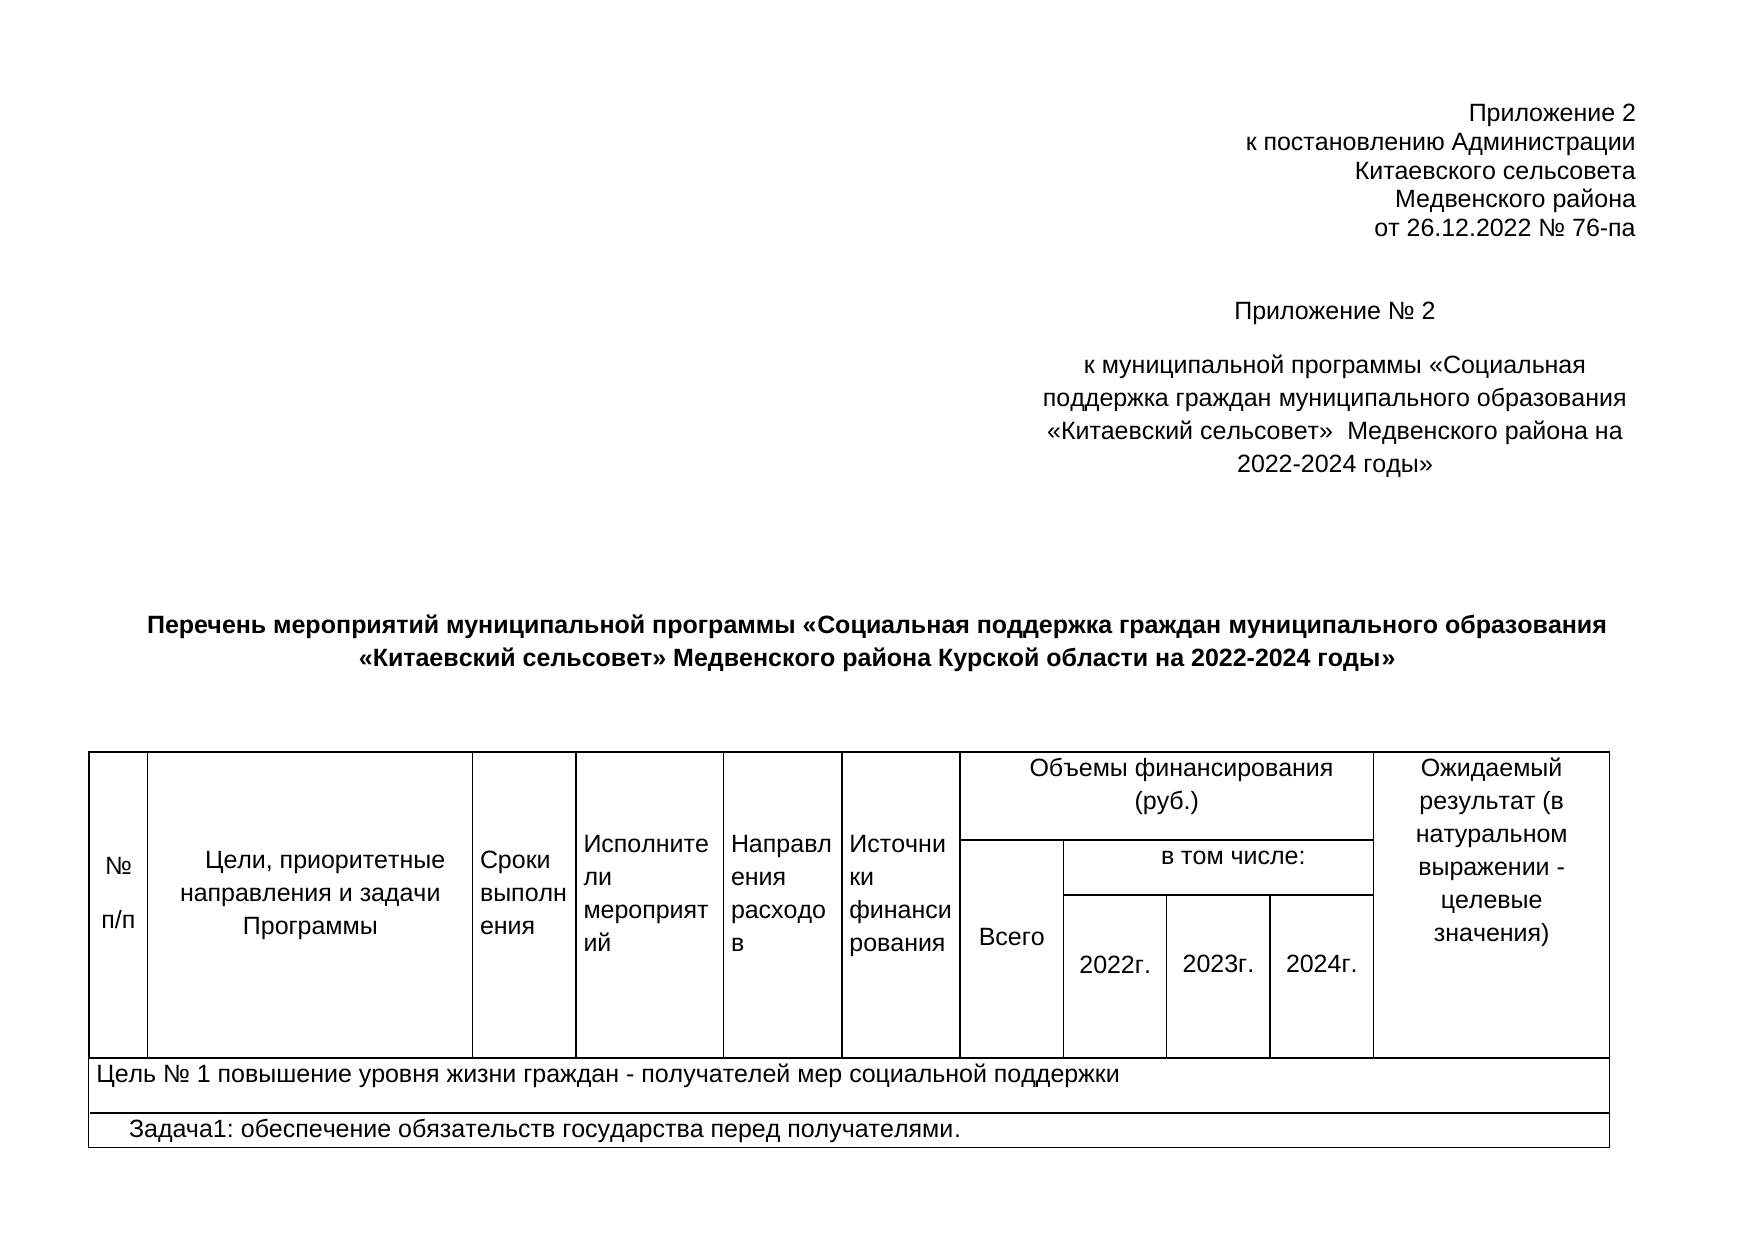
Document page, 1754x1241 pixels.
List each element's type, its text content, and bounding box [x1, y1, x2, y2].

table_cell 2023г. [1167, 896, 1269, 1057]
text от 26.12.2022 № 76-па [118, 213, 1636, 242]
table_header Исполнители мероприятий [577, 753, 723, 1057]
table_cell Всего [961, 841, 1063, 1057]
text Перечень мероприятий муниципальной программы «Социальная поддержка граждан муниципального образования «Китаевский сельсовет» Медвенского района Курской области на 2022-2024 годы» [118, 610, 1636, 672]
table_cell в том числе: [1064, 841, 1373, 894]
text Китаевского сельсовета [118, 156, 1636, 184]
text к постановлению Администрации [118, 127, 1636, 156]
table_header Ожидаемый результат (в натуральном выражении - целевые значения) [1374, 753, 1609, 1057]
table_cell 2022г. [1064, 896, 1166, 1057]
text Медвенского района [118, 184, 1636, 213]
table_header № п/п [90, 753, 147, 1057]
table_header Источники финансирования [843, 753, 959, 1057]
table_header Цели, приоритетные направления и задачи Программы [148, 753, 472, 1057]
text Приложение 2 [1152, 98, 1636, 127]
text Приложение № 2 [1034, 296, 1636, 324]
table_cell Цель № 1 повышение уровня жизни граждан - получателей мер социальной поддержки [89, 1059, 1609, 1112]
table_cell Задача1: обеспечение обязательств государства перед получателями. [89, 1113, 1609, 1147]
table_header Направления расходов [724, 753, 841, 1057]
table_header Сроки выполнения [473, 753, 575, 1057]
text к муниципальной программы «Социальная поддержка граждан муниципального образования «Китаевский сельсовет» Медвенского района на 2022-2024 годы» [1034, 350, 1636, 477]
table_header Объемы финансирования (руб.) [961, 753, 1373, 839]
table_cell 2024г. [1271, 896, 1373, 1057]
